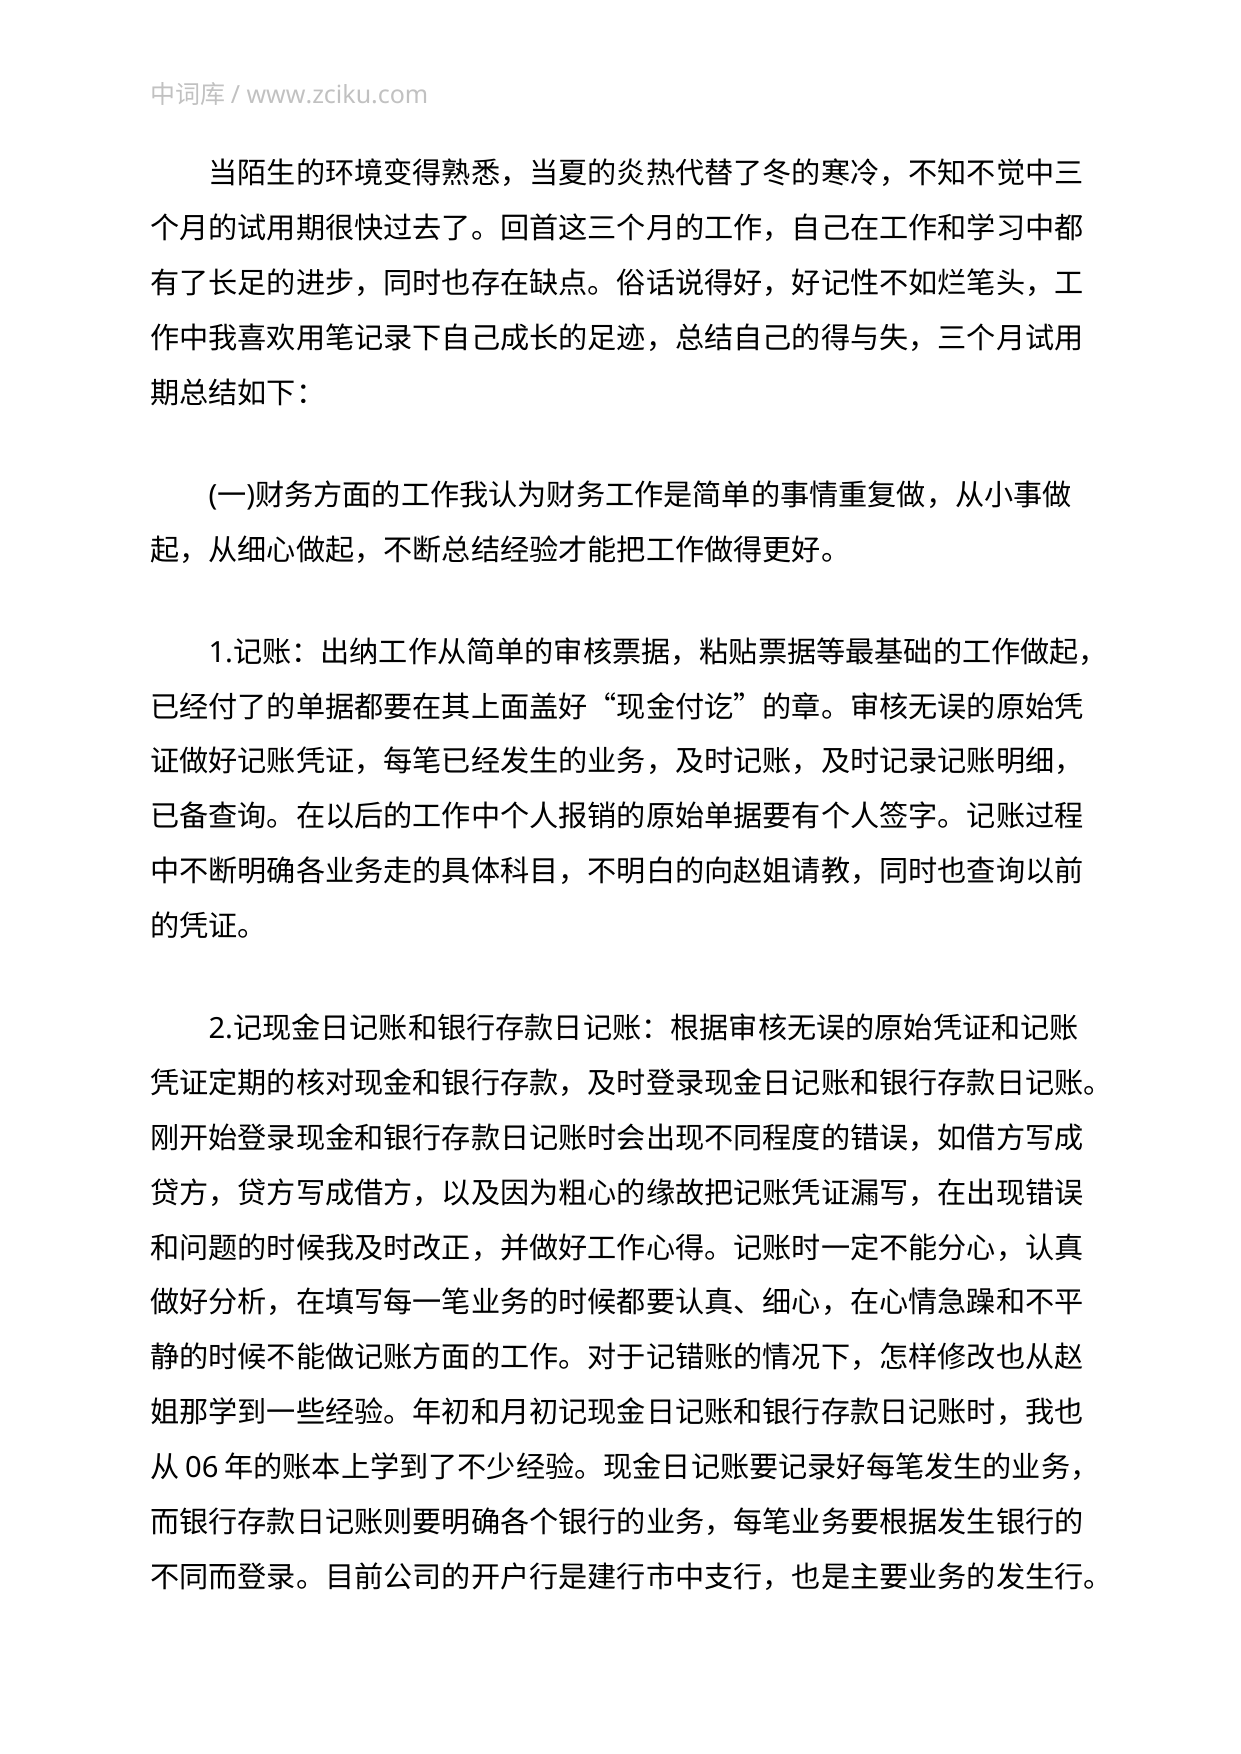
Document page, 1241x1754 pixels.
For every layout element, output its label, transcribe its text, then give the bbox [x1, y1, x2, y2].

text 当陌生的环境变得熟悉，当夏的炎热代替了冬的寒冷，不知不觉中三个月的试用期很快过去了。回首这三个月的工作，自己在工作和学习中都有了长足的进步，同时也存在缺点。俗话说得好，好记性不如烂笔头，工作中我喜欢用笔记录下自己成长的足迹，总结自己的得与失，三个月试用期总结如下： [150, 150, 1090, 412]
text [150, 1004, 1090, 1596]
text 1.记账：出纳工作从简单的审核票据，粘贴票据等最基础的工作做起，已经付了的单据都要在其上面盖好“现金付讫”的章。审核无误的原始凭证做好记账凭证，每笔已经发生的业务，及时记账，及时记录记账明细，已备查询。在以后的工作中个人报销的原始单据要有个人签字。记账过程中不断明确各业务走的具体科目，不明白的向赵姐请教，同时也查询以前的凭证。 [150, 628, 1090, 945]
text (一)财务方面的工作我认为财务工作是简单的事情重复做，从小事做起，从细心做起，不断总结经验才能把工作做得更好。 [150, 471, 1090, 569]
